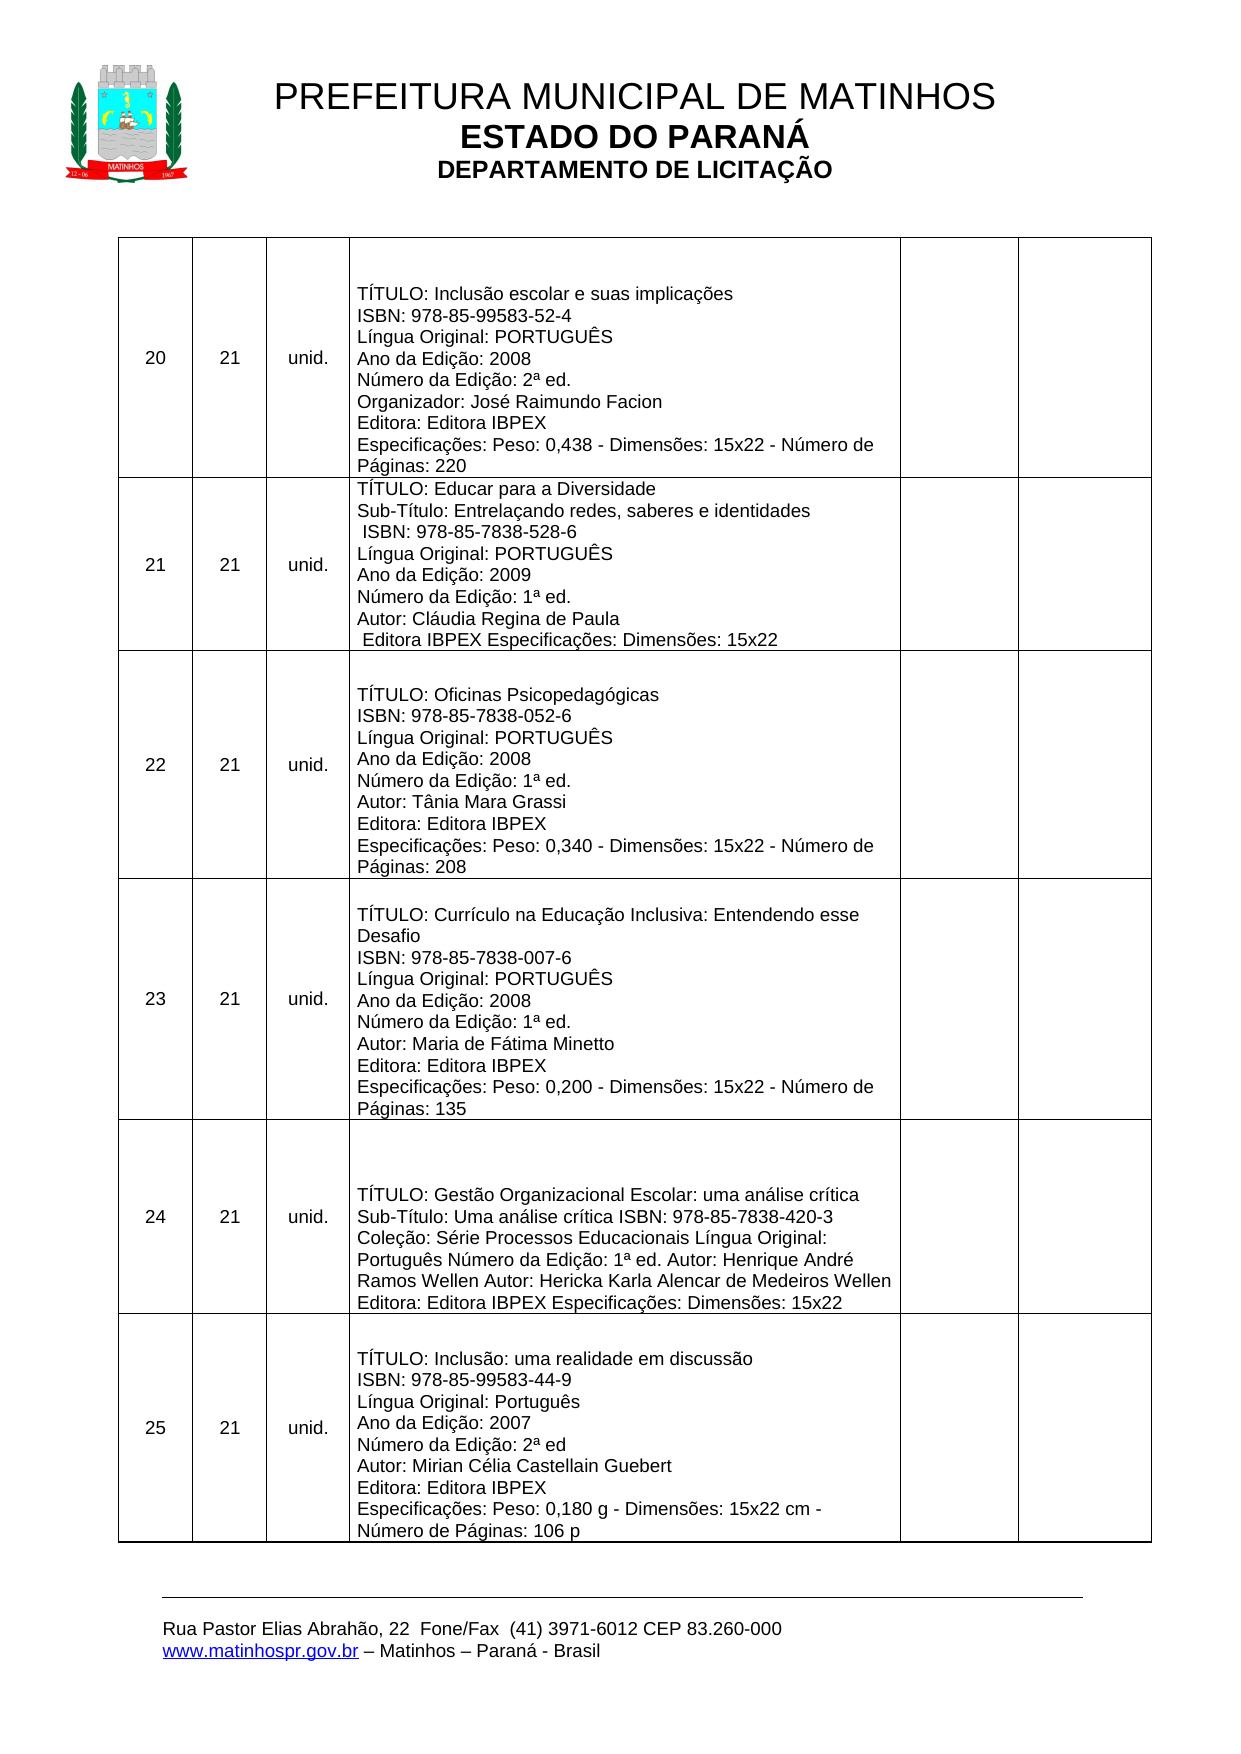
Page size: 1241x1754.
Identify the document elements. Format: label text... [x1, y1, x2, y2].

table_cell [901, 1314, 1018, 1541]
table_cell 21 [119, 478, 192, 650]
table_cell [901, 879, 1018, 1119]
table_cell TÍTULO: Educar para a Diversidade Sub-Título: Entrelaçando redes, saberes e identidades ISBN: 978-85-7838-528-6 Língua Original: PORTUGUÊS Ano da Edição: 2009 Número da Edição: 1ª ed. Autor: Cláudia Regina de Paula Editora IBPEX Especificações: Dimensões: 15x22 [350, 478, 900, 650]
table_cell 24 [119, 1120, 192, 1313]
table_cell 25 [119, 1314, 192, 1541]
table_cell unid. [267, 238, 349, 477]
table_cell [901, 478, 1018, 650]
table_cell [1019, 1120, 1151, 1313]
table_cell 20 [119, 238, 192, 477]
table_cell TÍTULO: Gestão Organizacional Escolar: uma análise crítica Sub-Título: Uma análise crítica ISBN: 978-85-7838-420-3 Coleção: Série Processos Educacionais Língua Original: Português Número da Edição: 1ª ed. Autor: Henrique André Ramos Wellen Autor: Hericka Karla Alencar de Medeiros Wellen Editora: Editora IBPEX Especificações: Dimensões: 15x22 [350, 1120, 900, 1313]
table_cell TÍTULO: Inclusão: uma realidade em discussão ISBN: 978-85-99583-44-9 Língua Original: Português Ano da Edição: 2007 Número da Edição: 2ª ed Autor: Mirian Célia Castellain Guebert Editora: Editora IBPEX Especificações: Peso: 0,180 g - Dimensões: 15x22 cm - Número de Páginas: 106 p [350, 1314, 900, 1541]
table_cell 23 [119, 879, 192, 1119]
table_cell 21 [193, 1314, 266, 1541]
table_cell [901, 1120, 1018, 1313]
table_cell 22 [119, 651, 192, 878]
table_cell unid. [267, 651, 349, 878]
table_cell unid. [267, 1120, 349, 1313]
table_cell 21 [193, 238, 266, 477]
table_cell [1019, 879, 1151, 1119]
table_cell 21 [193, 651, 266, 878]
table_cell TÍTULO: Inclusão escolar e suas implicações ISBN: 978-85-99583-52-4 Língua Original: PORTUGUÊS Ano da Edição: 2008 Número da Edição: 2ª ed. Organizador: José Raimundo Facion Editora: Editora IBPEX Especificações: Peso: 0,438 - Dimensões: 15x22 - Número de Páginas: 220 [350, 238, 900, 477]
table_cell [901, 238, 1018, 477]
table_cell [1019, 478, 1151, 650]
table_cell [901, 651, 1018, 878]
table_cell TÍTULO: Currículo na Educação Inclusiva: Entendendo esse Desafio ISBN: 978-85-7838-007-6 Língua Original: PORTUGUÊS Ano da Edição: 2008 Número da Edição: 1ª ed. Autor: Maria de Fátima Minetto Editora: Editora IBPEX Especificações: Peso: 0,200 - Dimensões: 15x22 - Número de Páginas: 135 [350, 879, 900, 1119]
table_cell unid. [267, 879, 349, 1119]
table_cell [1019, 238, 1151, 477]
table_cell [1019, 1314, 1151, 1541]
table_cell unid. [267, 1314, 349, 1541]
table_cell 21 [193, 1120, 266, 1313]
table_cell 21 [193, 879, 266, 1119]
table_cell [1019, 651, 1151, 878]
table_cell 21 [193, 478, 266, 650]
table_cell TÍTULO: Oficinas Psicopedagógicas ISBN: 978-85-7838-052-6 Língua Original: PORTUGUÊS Ano da Edição: 2008 Número da Edição: 1ª ed. Autor: Tânia Mara Grassi Editora: Editora IBPEX Especificações: Peso: 0,340 - Dimensões: 15x22 - Número de Páginas: 208 [350, 651, 900, 878]
picture [65, 65, 188, 183]
table_cell unid. [267, 478, 349, 650]
